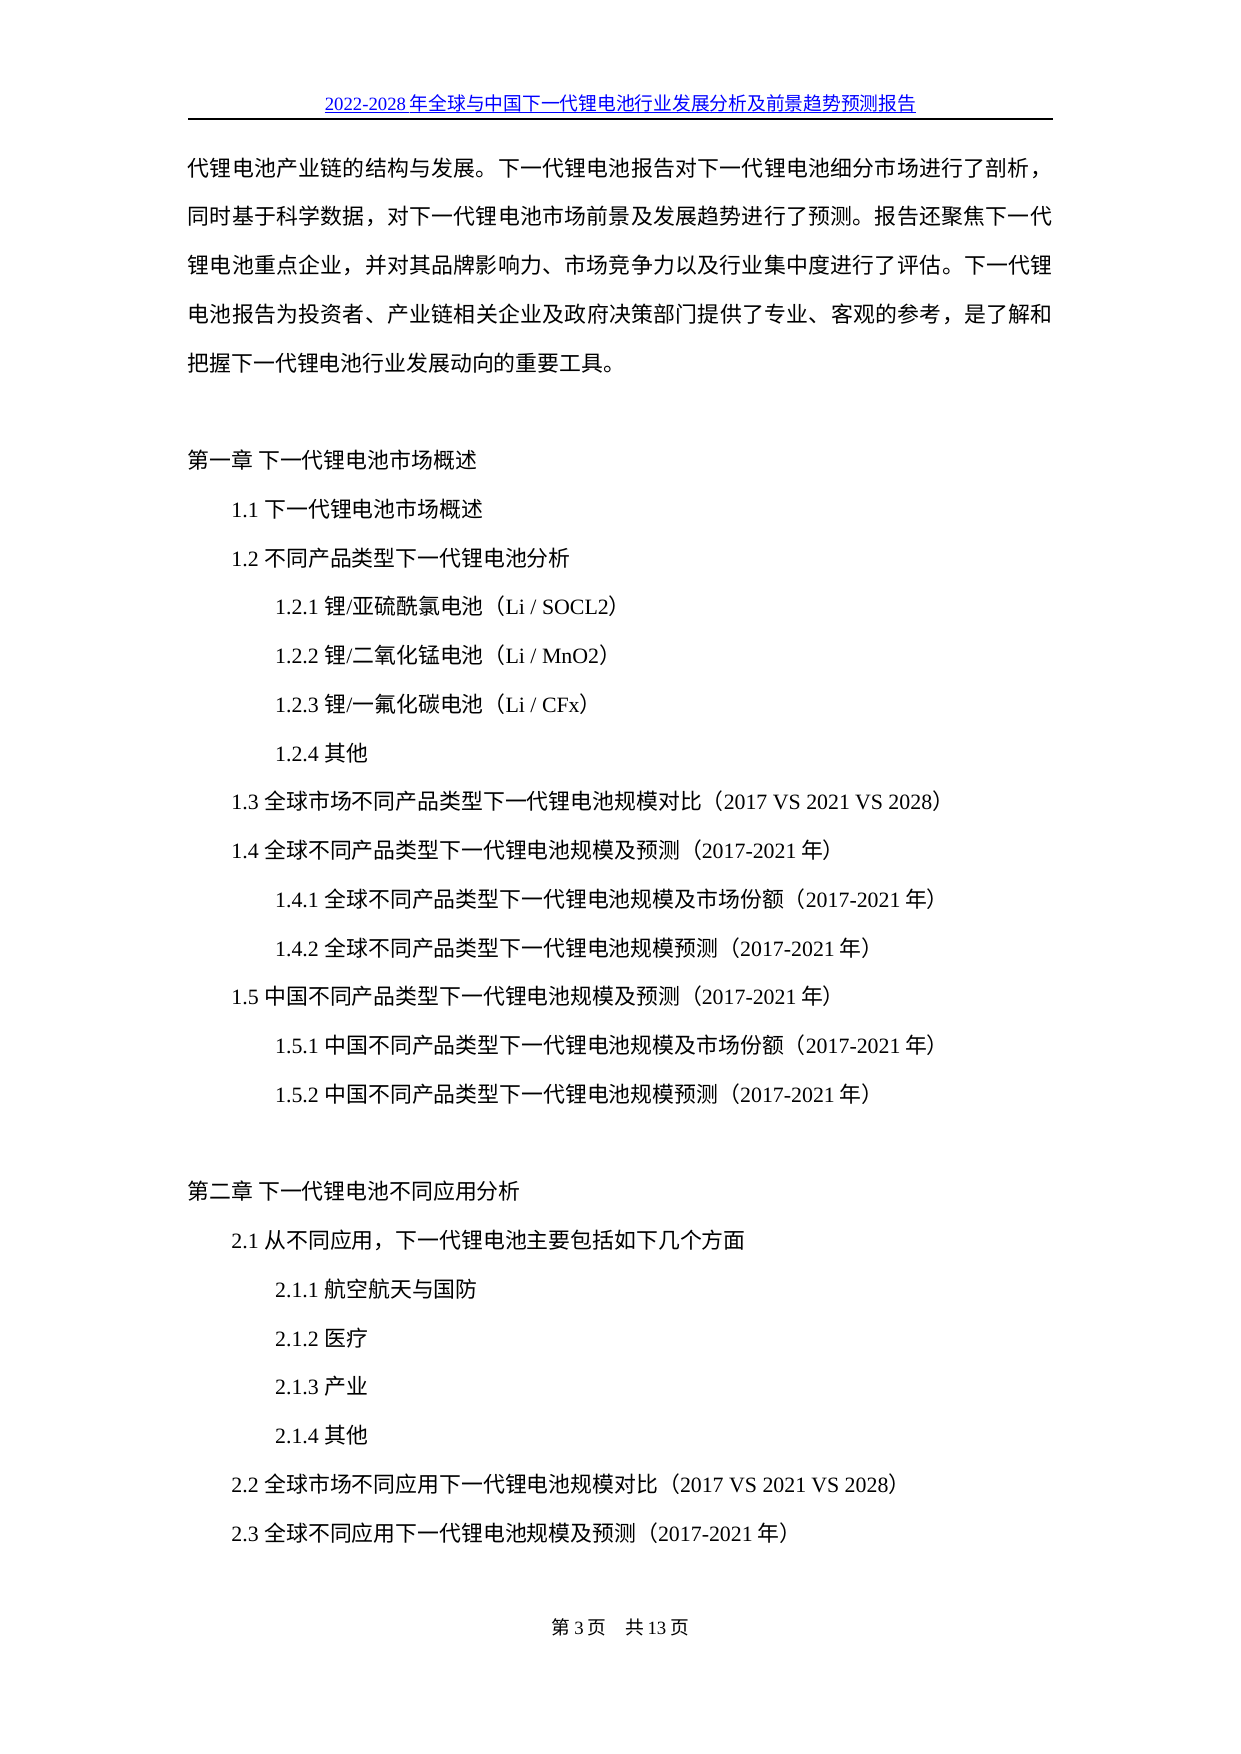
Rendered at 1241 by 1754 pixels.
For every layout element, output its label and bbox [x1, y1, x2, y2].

text [187, 150, 1053, 1548]
